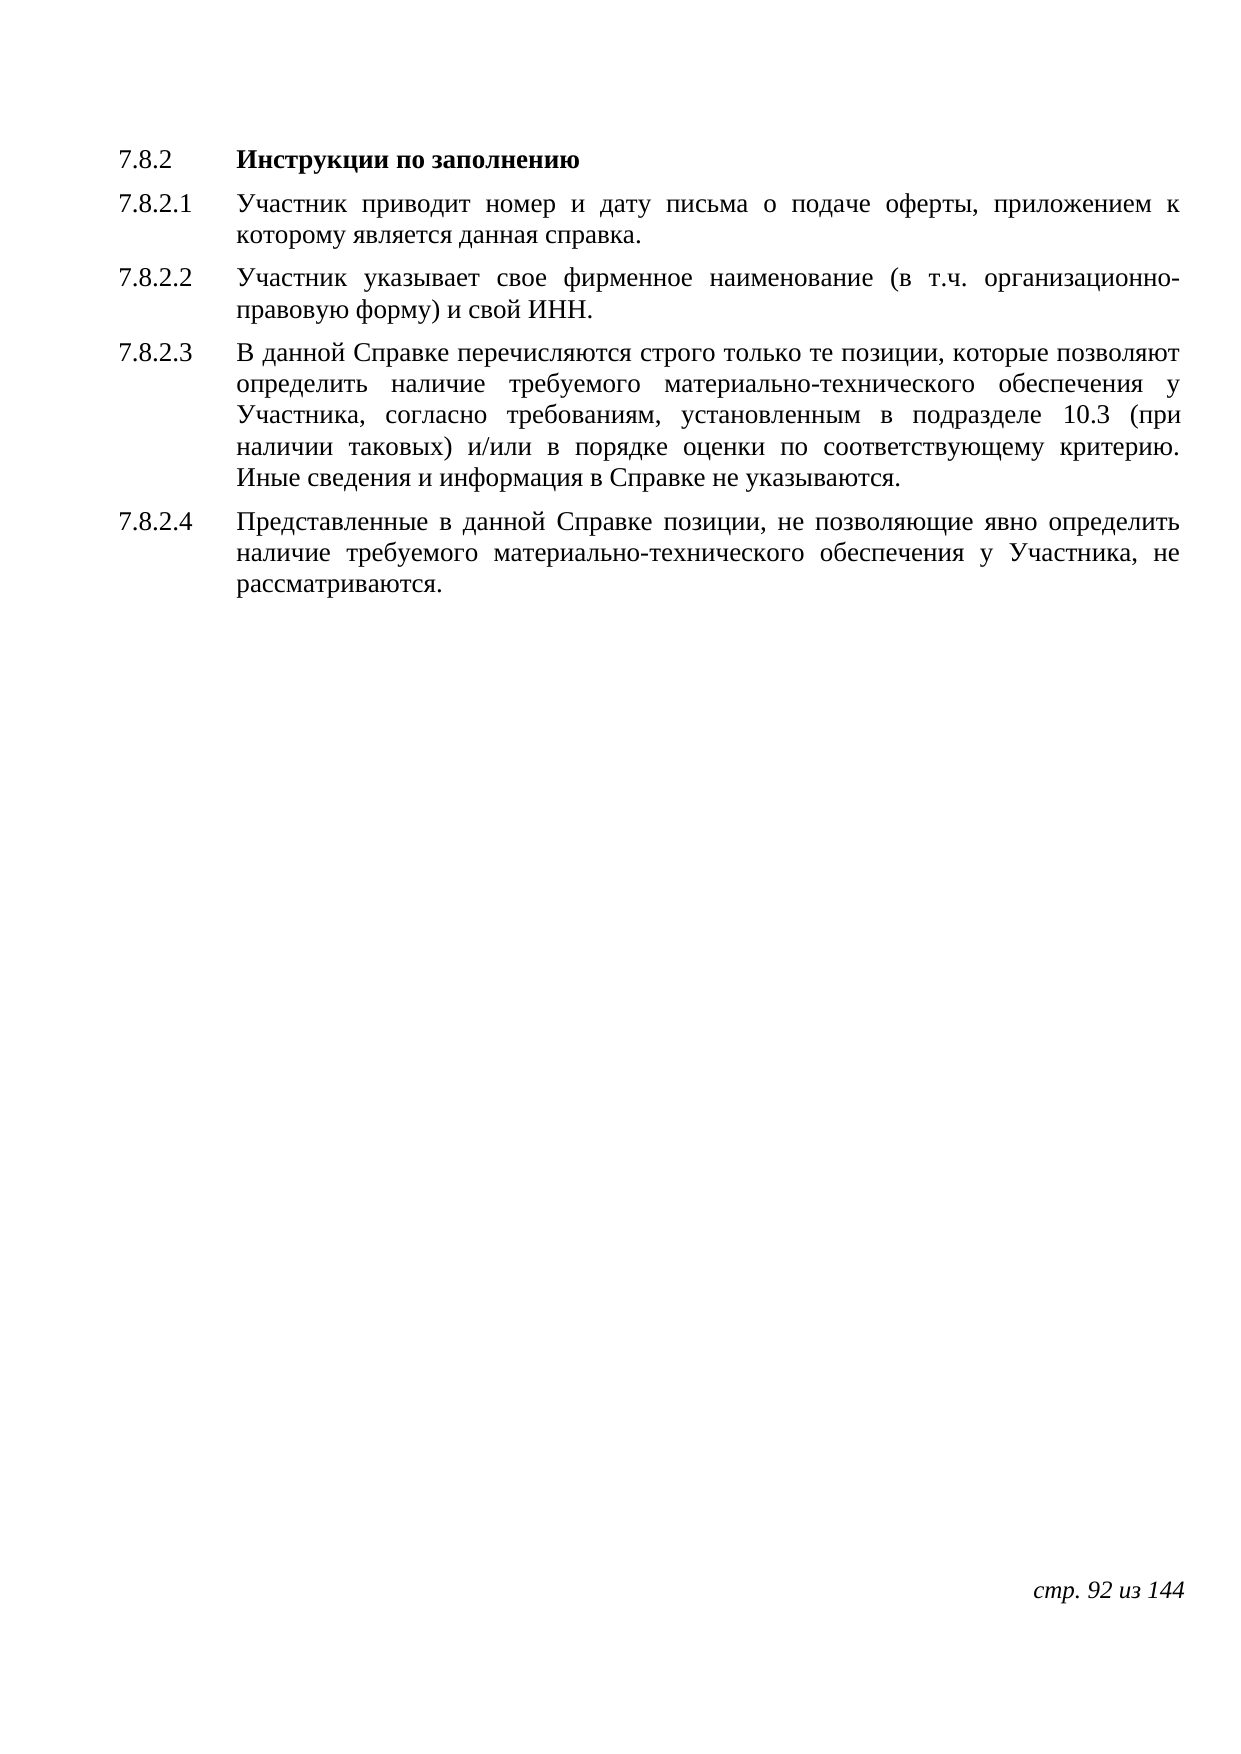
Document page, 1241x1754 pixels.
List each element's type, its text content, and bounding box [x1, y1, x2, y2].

text Представленные в данной Справке позиции, не позволяющие явно определить наличие требуемого материально-технического обеспечения у Участника, не рассматриваются. [118, 504, 1181, 598]
text Участник указывает свое фирменное наименование (в т.ч. организационно-правовую форму) и свой ИНН. [118, 262, 1181, 324]
text Инструкции по заполнению [118, 143, 1181, 174]
text В данной Справке перечисляются строго только те позиции, которые позволяют определить наличие требуемого материально-технического обеспечения у Участника, согласно требованиям, установленным в подразделе 10.3 (при наличии таковых) и/или в порядке оценки по соответствующему критерию. Иные сведения и информация в Справке не указываются. [118, 336, 1181, 492]
text Участник приводит номер и дату письма о подаче оферты, приложением к которому является данная справка. [118, 187, 1181, 249]
